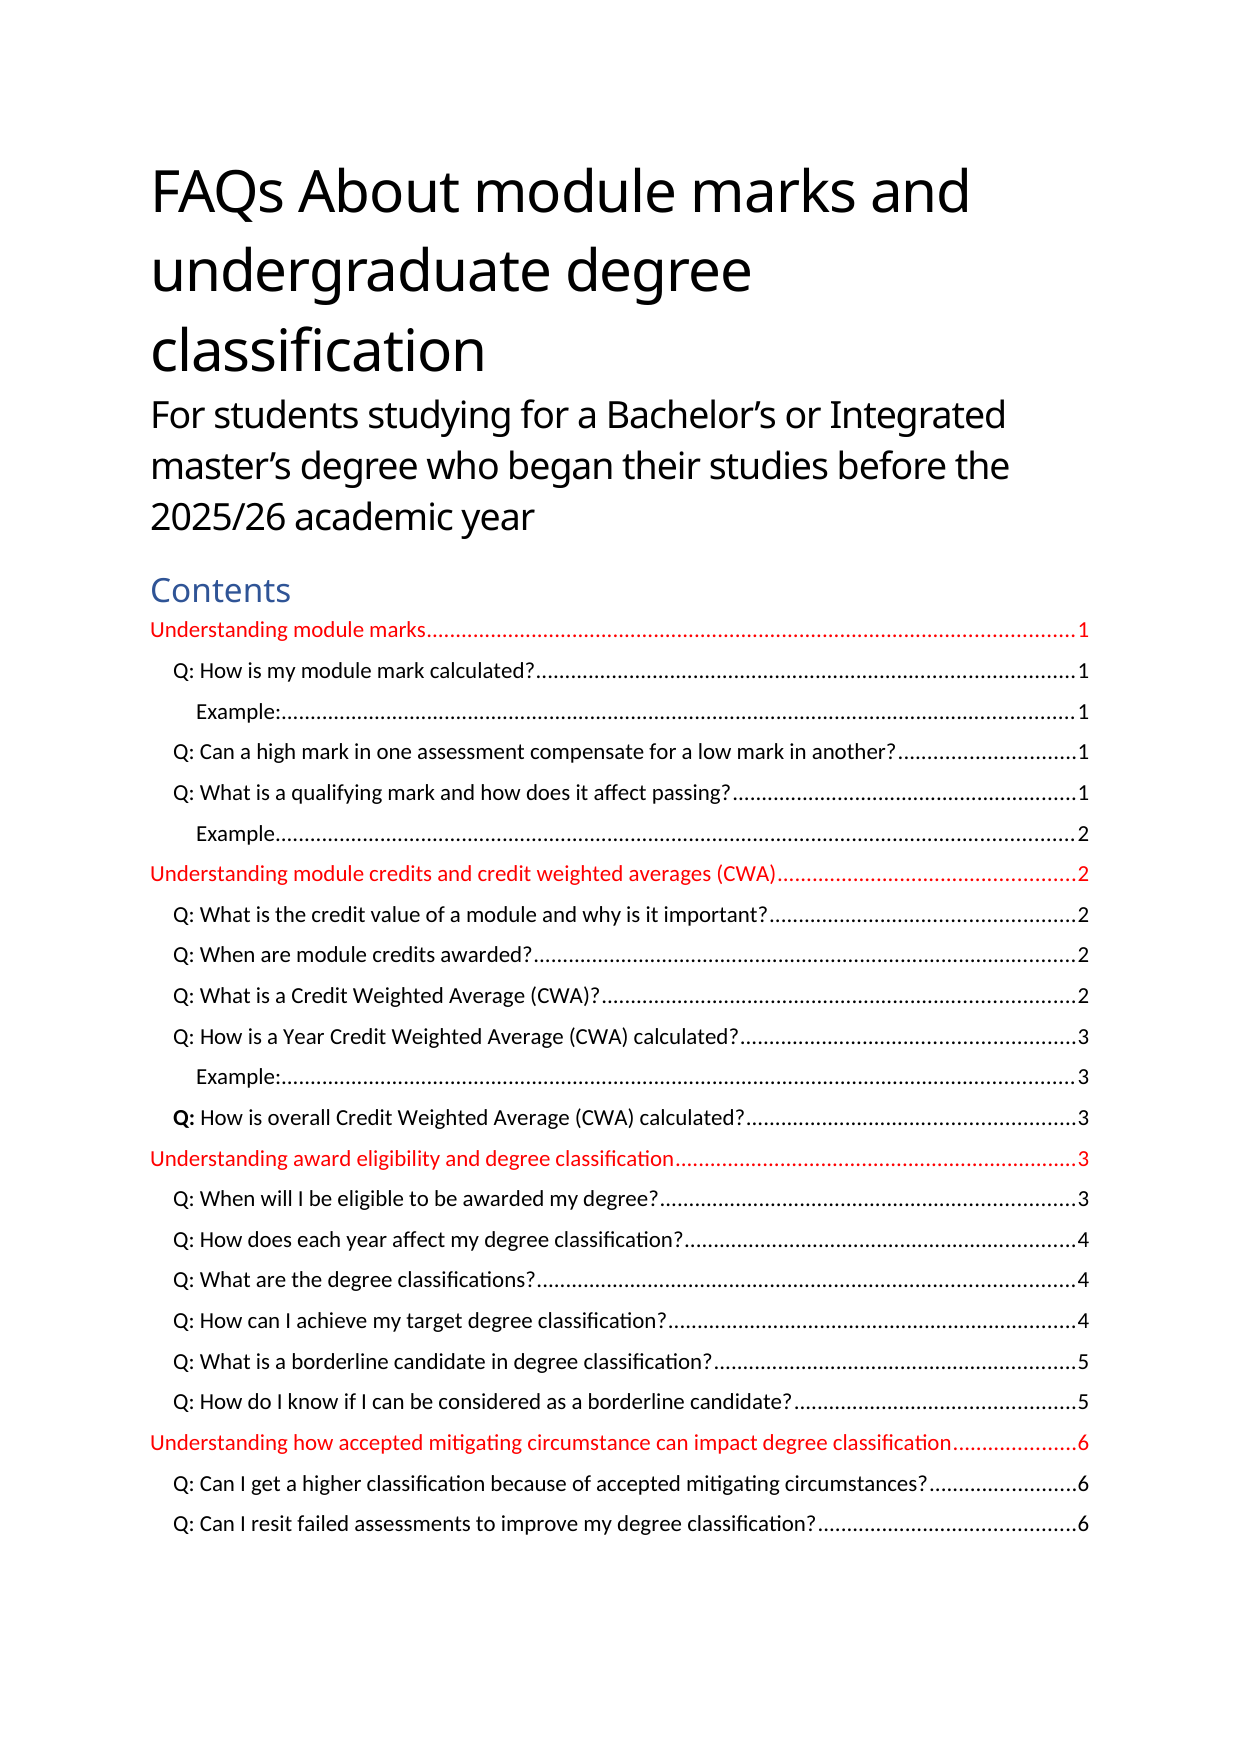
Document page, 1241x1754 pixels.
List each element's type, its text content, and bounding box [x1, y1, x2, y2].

title For students studying for a Bachelor’s or Integrated master’s degree who began their studies before the 2025/26 academic year [150, 388, 1090, 542]
title FAQs About module marks and undergraduate degree classification [150, 150, 1090, 388]
